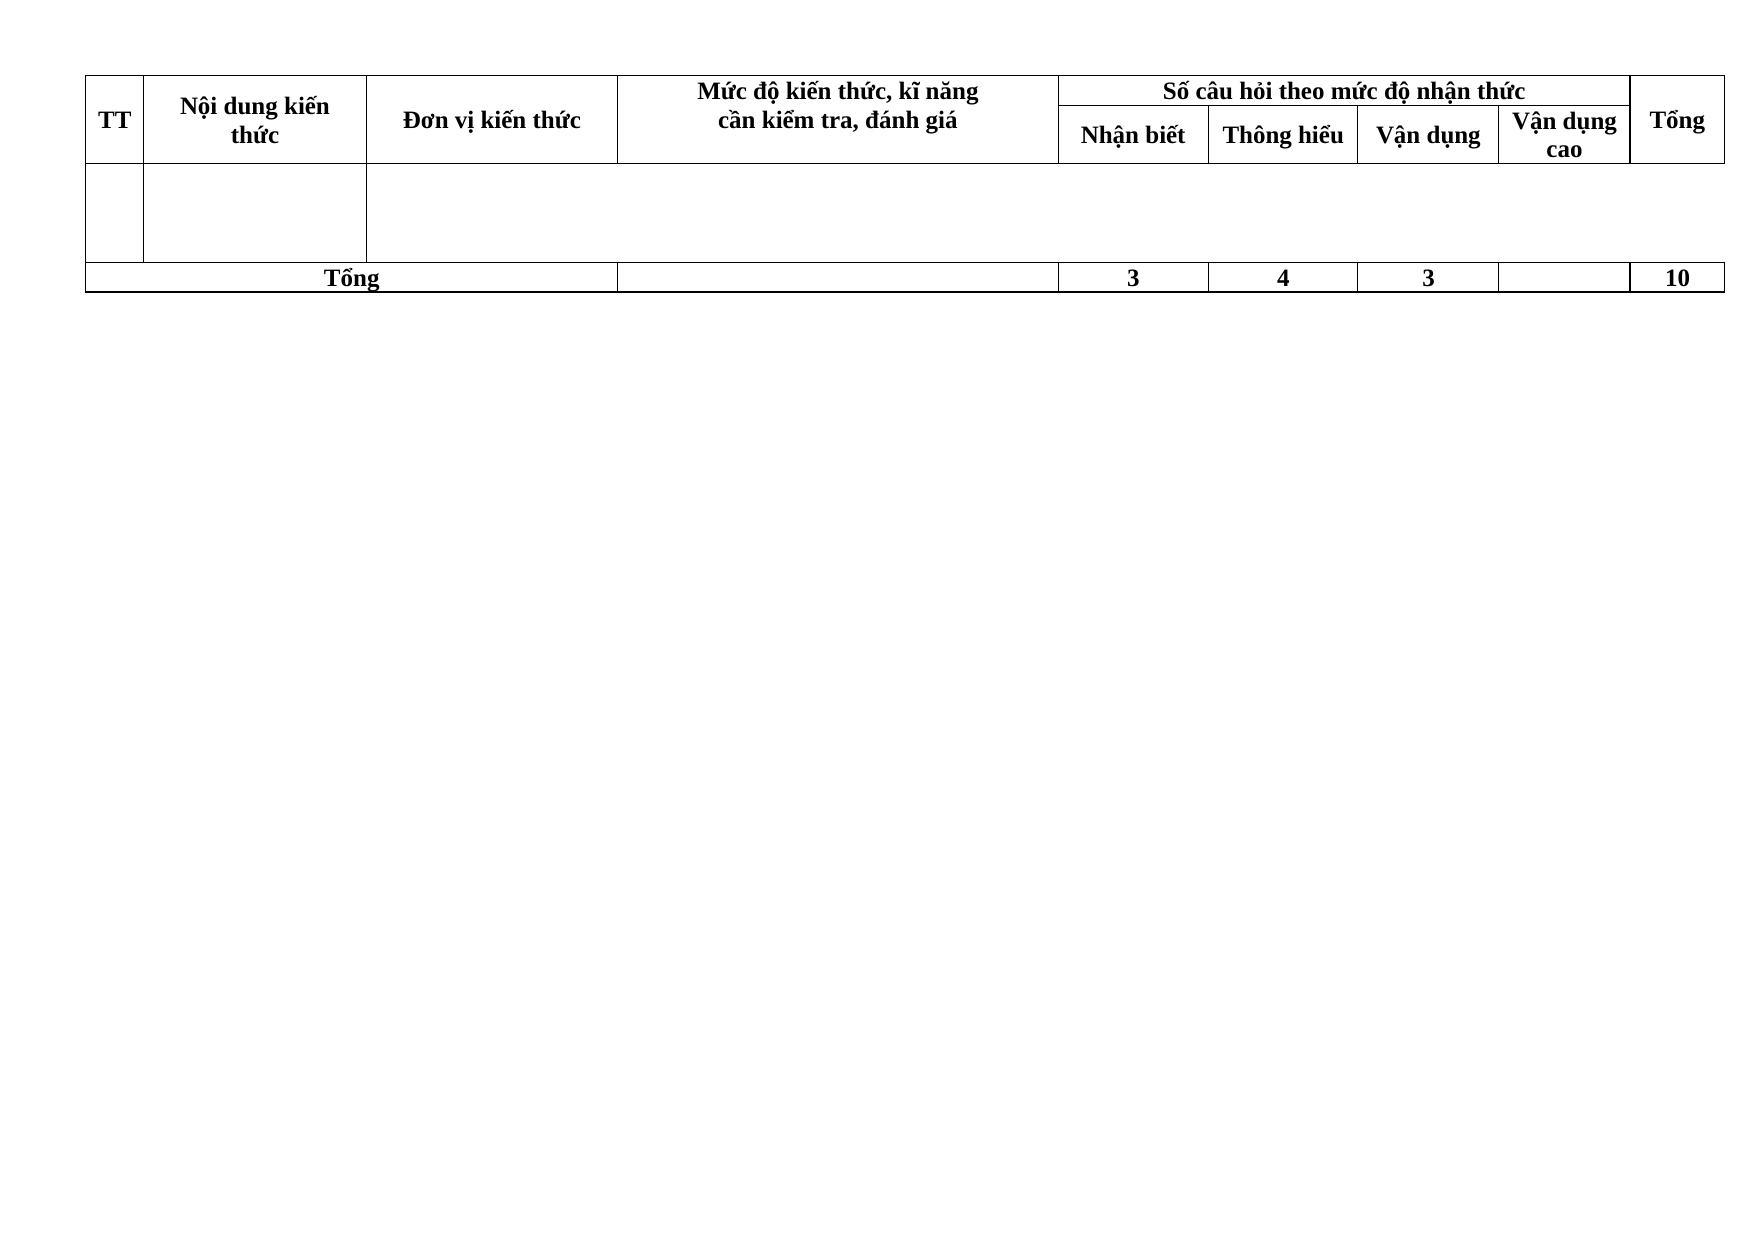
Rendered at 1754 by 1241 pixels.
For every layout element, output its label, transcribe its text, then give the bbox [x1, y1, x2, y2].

table_cell 3 [1059, 263, 1208, 291]
table_cell [1499, 263, 1629, 291]
table_header Mức độ kiến thức, kĩ năng cần kiểm tra, đánh giá [618, 76, 1058, 163]
table_cell 10 [1631, 263, 1724, 291]
table_header Tổng [1631, 76, 1724, 163]
table_cell Thông hiểu [1209, 106, 1357, 163]
table_cell Nhận biết [1059, 106, 1208, 163]
table_header Đơn vị kiến thức [367, 76, 617, 163]
table_header Số câu hỏi theo mức độ nhận thức [1059, 76, 1629, 105]
table_header Nội dung kiến thức [144, 76, 366, 163]
table_cell 4 [1209, 263, 1357, 291]
table_cell Vận dụng [1358, 106, 1498, 163]
table_cell Tổng [86, 263, 617, 291]
table_cell [618, 263, 1058, 291]
table_cell 3 [1358, 263, 1498, 291]
table_header TT [86, 76, 143, 163]
table_cell Vận dụng cao [1499, 106, 1629, 163]
